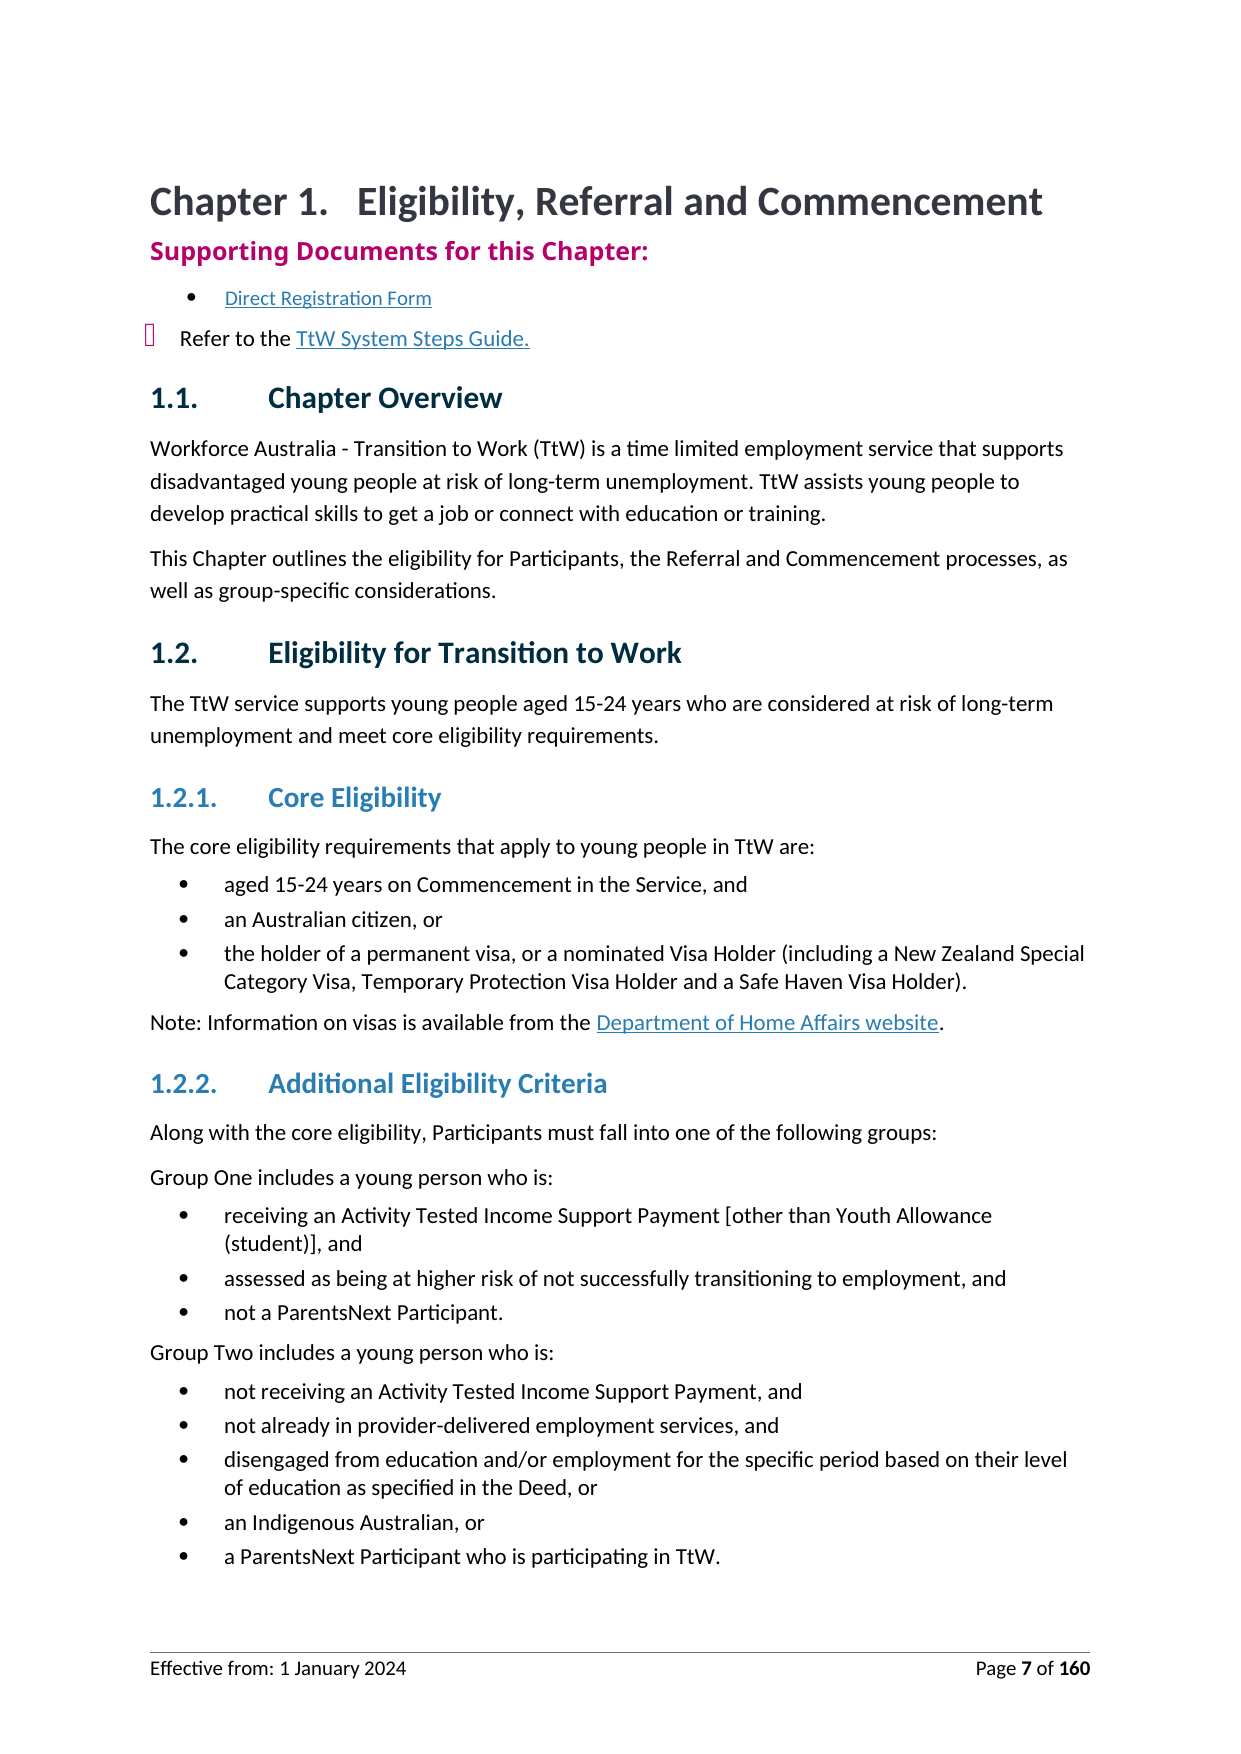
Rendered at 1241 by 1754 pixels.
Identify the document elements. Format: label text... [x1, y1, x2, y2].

text assessed as being at higher risk of not successfully transitioning to employment, and [179, 1264, 1090, 1292]
text Workforce Australia - Transition to Work (TtW) is a time limited employment service that supports disadvantaged young people at risk of long-term unemployment. TtW assists young people to develop practical skills to get a job or connect with education or training. [150, 434, 1090, 527]
text not a ParentsNext Participant. [179, 1298, 1090, 1326]
text Note: Information on visas is available from the Department of Home Affairs website. [150, 1008, 1090, 1036]
text the holder of a permanent visa, or a nominated Visa Holder (including a New Zealand Special Category Visa, Temporary Protection Visa Holder and a Safe Haven Visa Holder). [179, 939, 1090, 995]
subtitle Eligibility, Referral and Commencement [150, 175, 1090, 226]
text The core eligibility requirements that apply to young people in TtW are: [150, 832, 1090, 860]
text disengaged from education and/or employment for the specific period based on their level of education as specified in the Deed, or [179, 1445, 1090, 1501]
text Group Two includes a young person who is: [150, 1338, 1090, 1366]
text an Australian citizen, or [179, 905, 1090, 933]
list Direct Registration Form [187, 285, 1090, 311]
text receiving an Activity Tested Income Support Payment [other than Youth Allowance (student)], and [179, 1201, 1090, 1257]
subtitle Chapter Overview [150, 378, 1090, 416]
subtitle Supporting Documents for this Chapter: [150, 233, 1090, 267]
subtitle Core Eligibility [150, 779, 1090, 814]
text Along with the core eligibility, Participants must fall into one of the following groups: [150, 1118, 1090, 1146]
subtitle Additional Eligibility Criteria [150, 1065, 1090, 1100]
text Group One includes a young person who is: [150, 1163, 1090, 1191]
text This Chapter outlines the eligibility for Participants, the Referral and Commencement processes, as well as group-specific considerations. [150, 544, 1090, 604]
text a ParentsNext Participant who is participating in TtW. [179, 1542, 1090, 1570]
text not receiving an Activity Tested Income Support Payment, and [179, 1377, 1090, 1405]
subtitle Eligibility for Transition to Work [150, 633, 1090, 671]
text not already in provider-delivered employment services, and [179, 1411, 1090, 1439]
text an Indigenous Australian, or [179, 1508, 1090, 1536]
text aged 15-24 years on Commencement in the Service, and [179, 871, 1090, 898]
text The TtW service supports young people aged 15-24 years who are considered at risk of long-term unemployment and meet core eligibility requirements. [150, 689, 1090, 749]
text Refer to the TtW System Steps Guide. [150, 323, 1090, 353]
